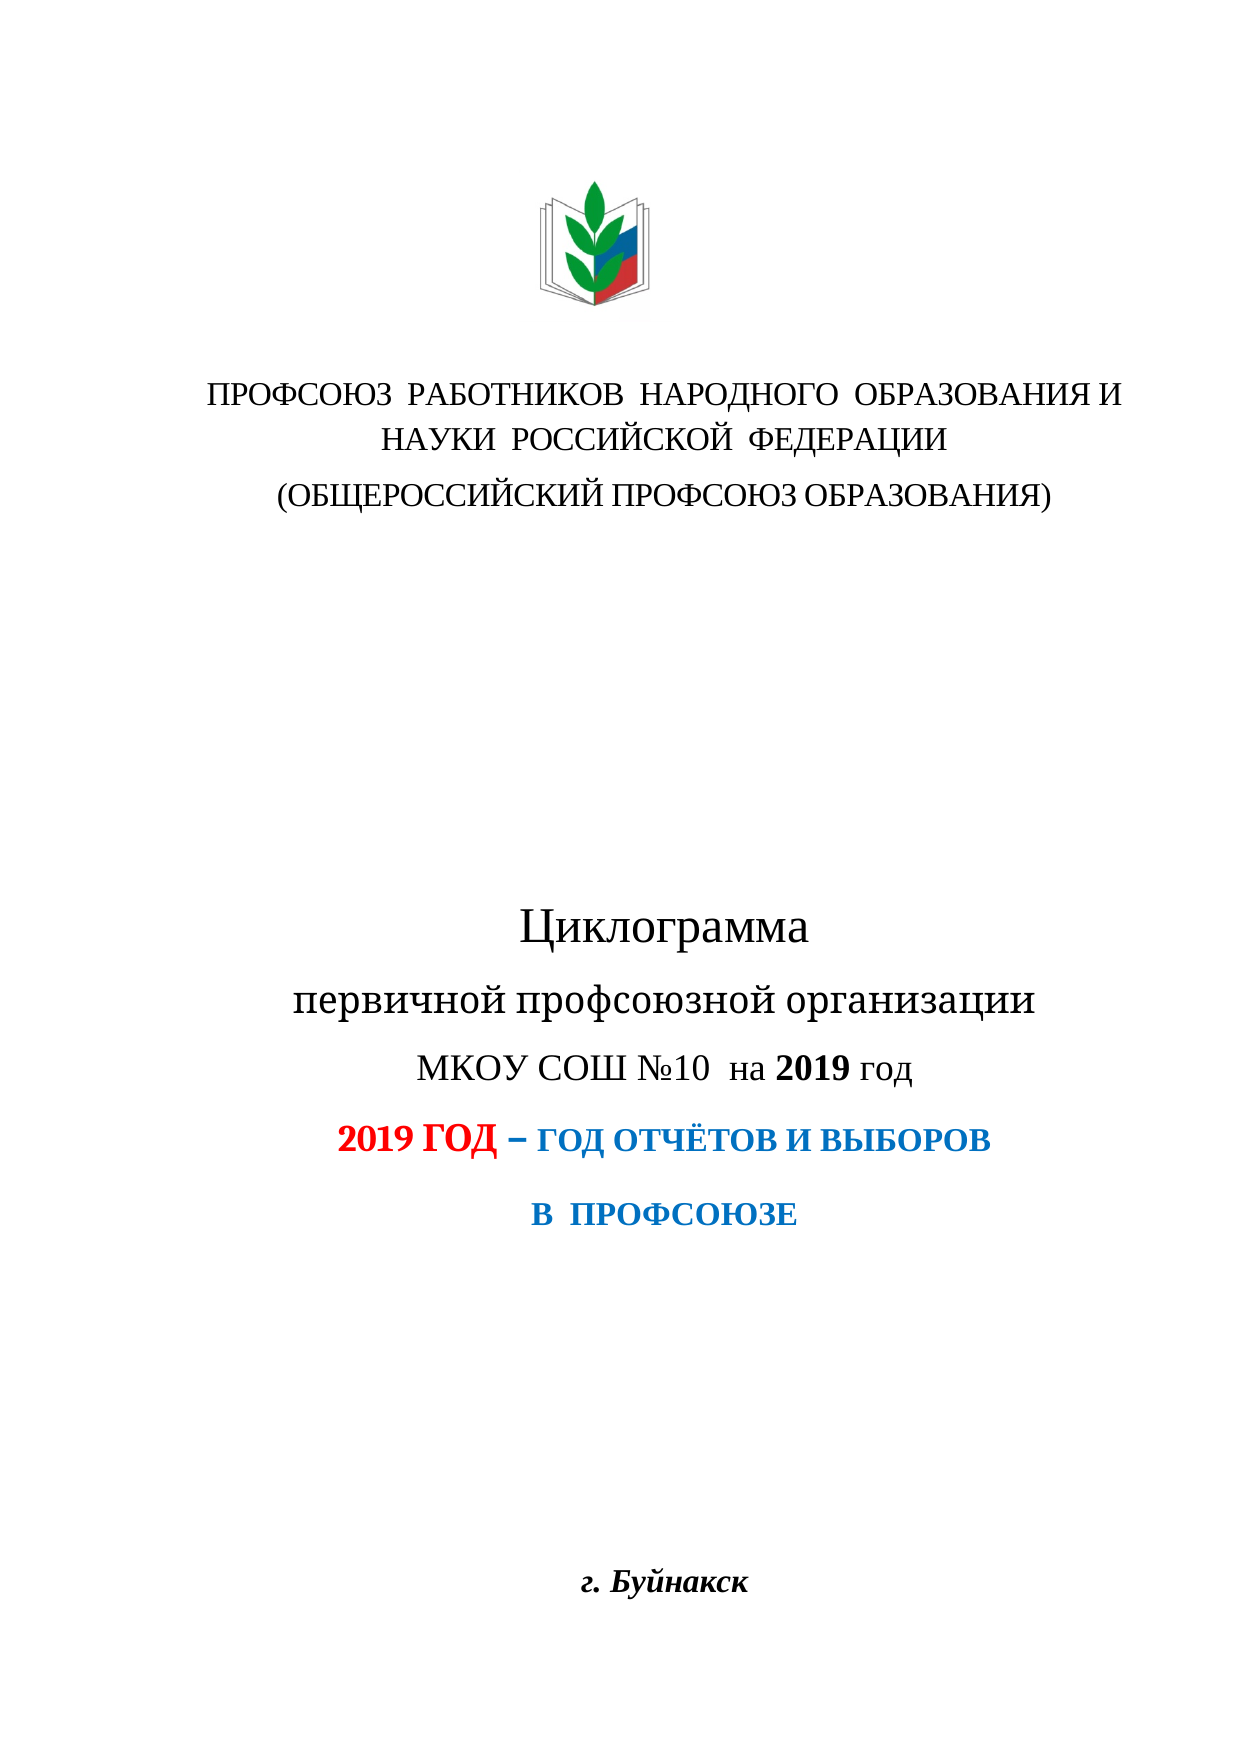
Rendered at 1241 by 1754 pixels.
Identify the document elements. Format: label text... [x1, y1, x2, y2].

text первичной профсоюзной организации [177, 974, 1152, 1025]
title В ПРОФСОЮЗЕ [177, 1194, 1152, 1232]
text ПРОФСОЮЗ РАБОТНИКОВ НАРОДНОГО ОБРАЗОВАНИЯ И НАУКИ РОССИЙСКОЙ ФЕДЕРАЦИИ [177, 375, 1152, 457]
text (ОБЩЕРОССИЙСКИЙ ПРОФСОЮЗ ОБРАЗОВАНИЯ) [177, 475, 1152, 514]
text Циклограмма [177, 895, 1152, 953]
picture [518, 169, 675, 320]
title 2019 ГОД – ГОД ОТЧЁТОВ И ВЫБОРОВ [177, 1114, 1152, 1162]
text г. Буйнакск [177, 1561, 1152, 1599]
text МКОУ СОШ №10 на 2019 год [177, 1046, 1152, 1089]
